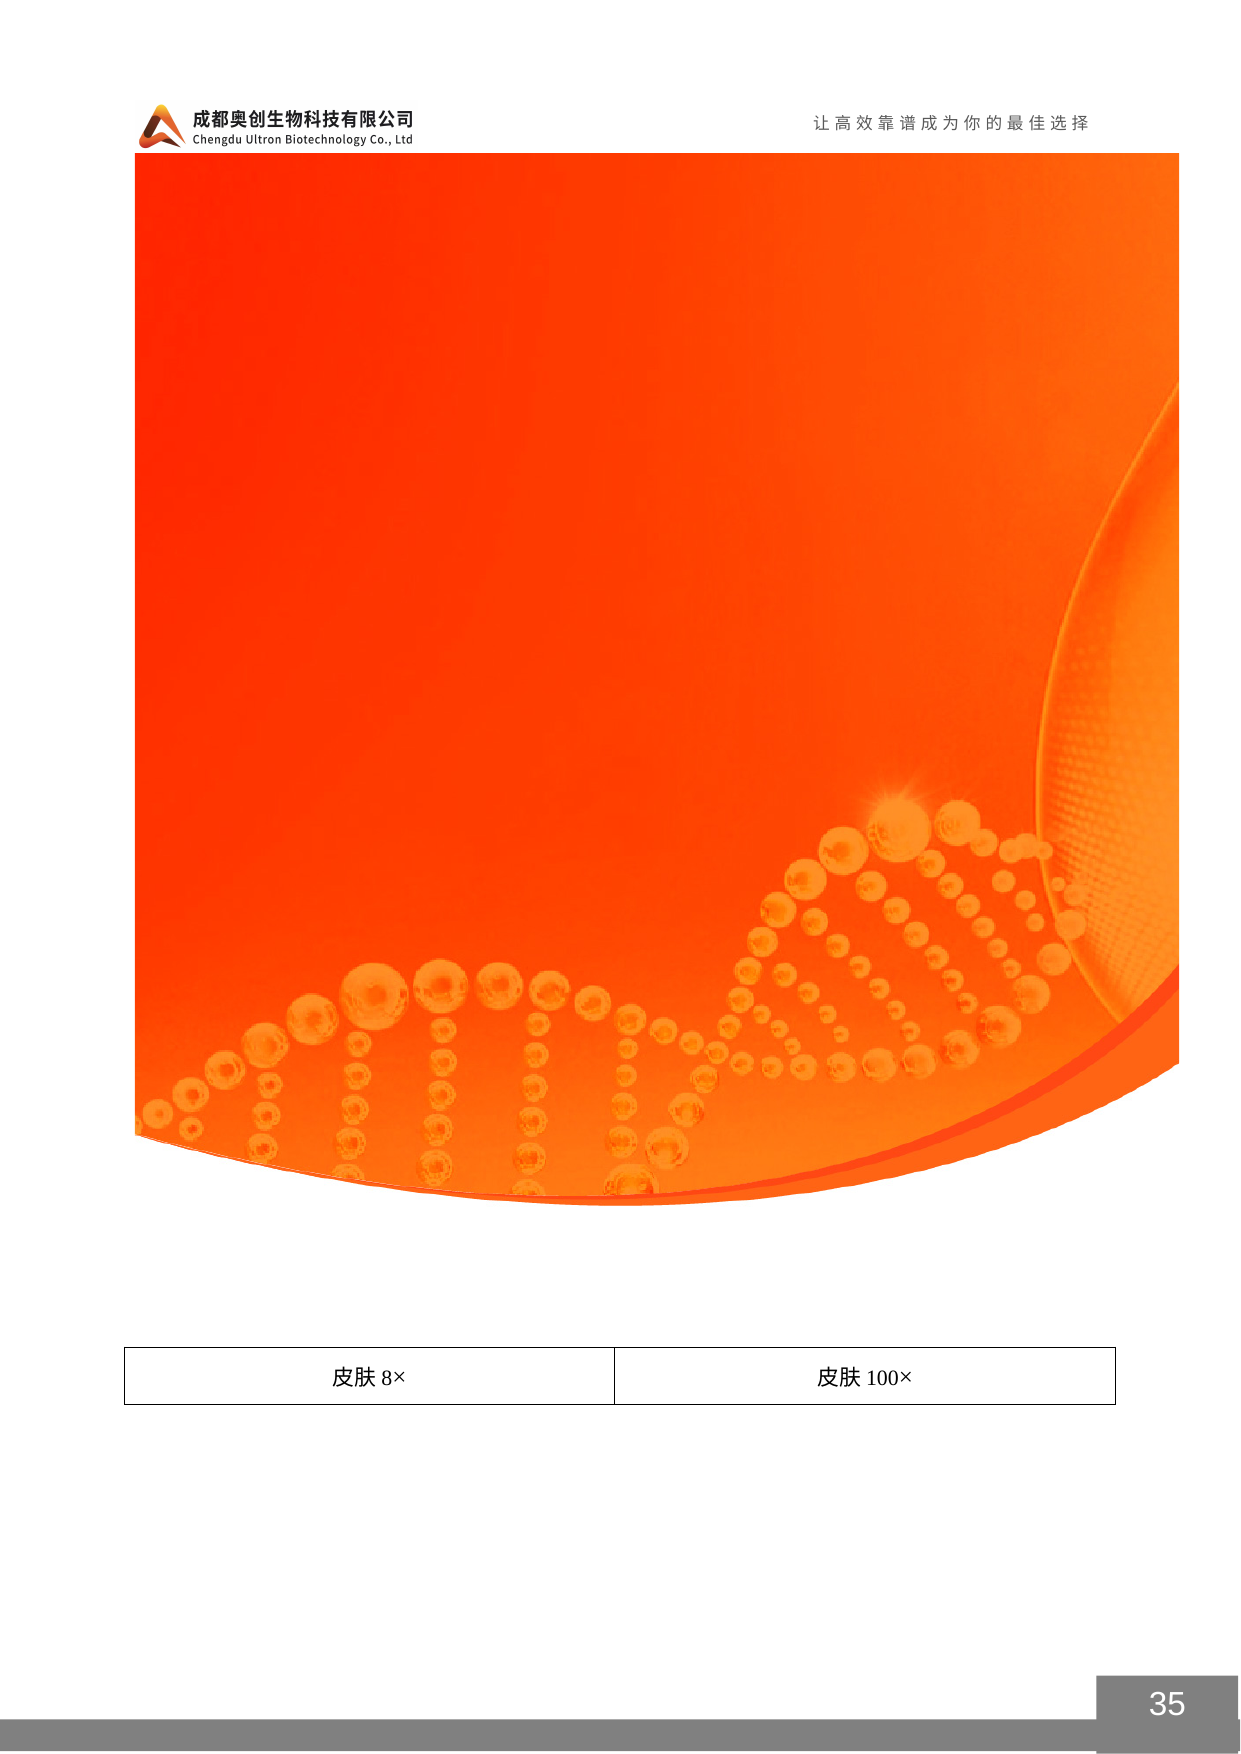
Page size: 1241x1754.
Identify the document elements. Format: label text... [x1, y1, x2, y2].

table_cell 皮肤 8× [125, 1348, 614, 1404]
table_cell 皮肤 100× [615, 1348, 1115, 1404]
picture [134, 100, 1180, 1347]
